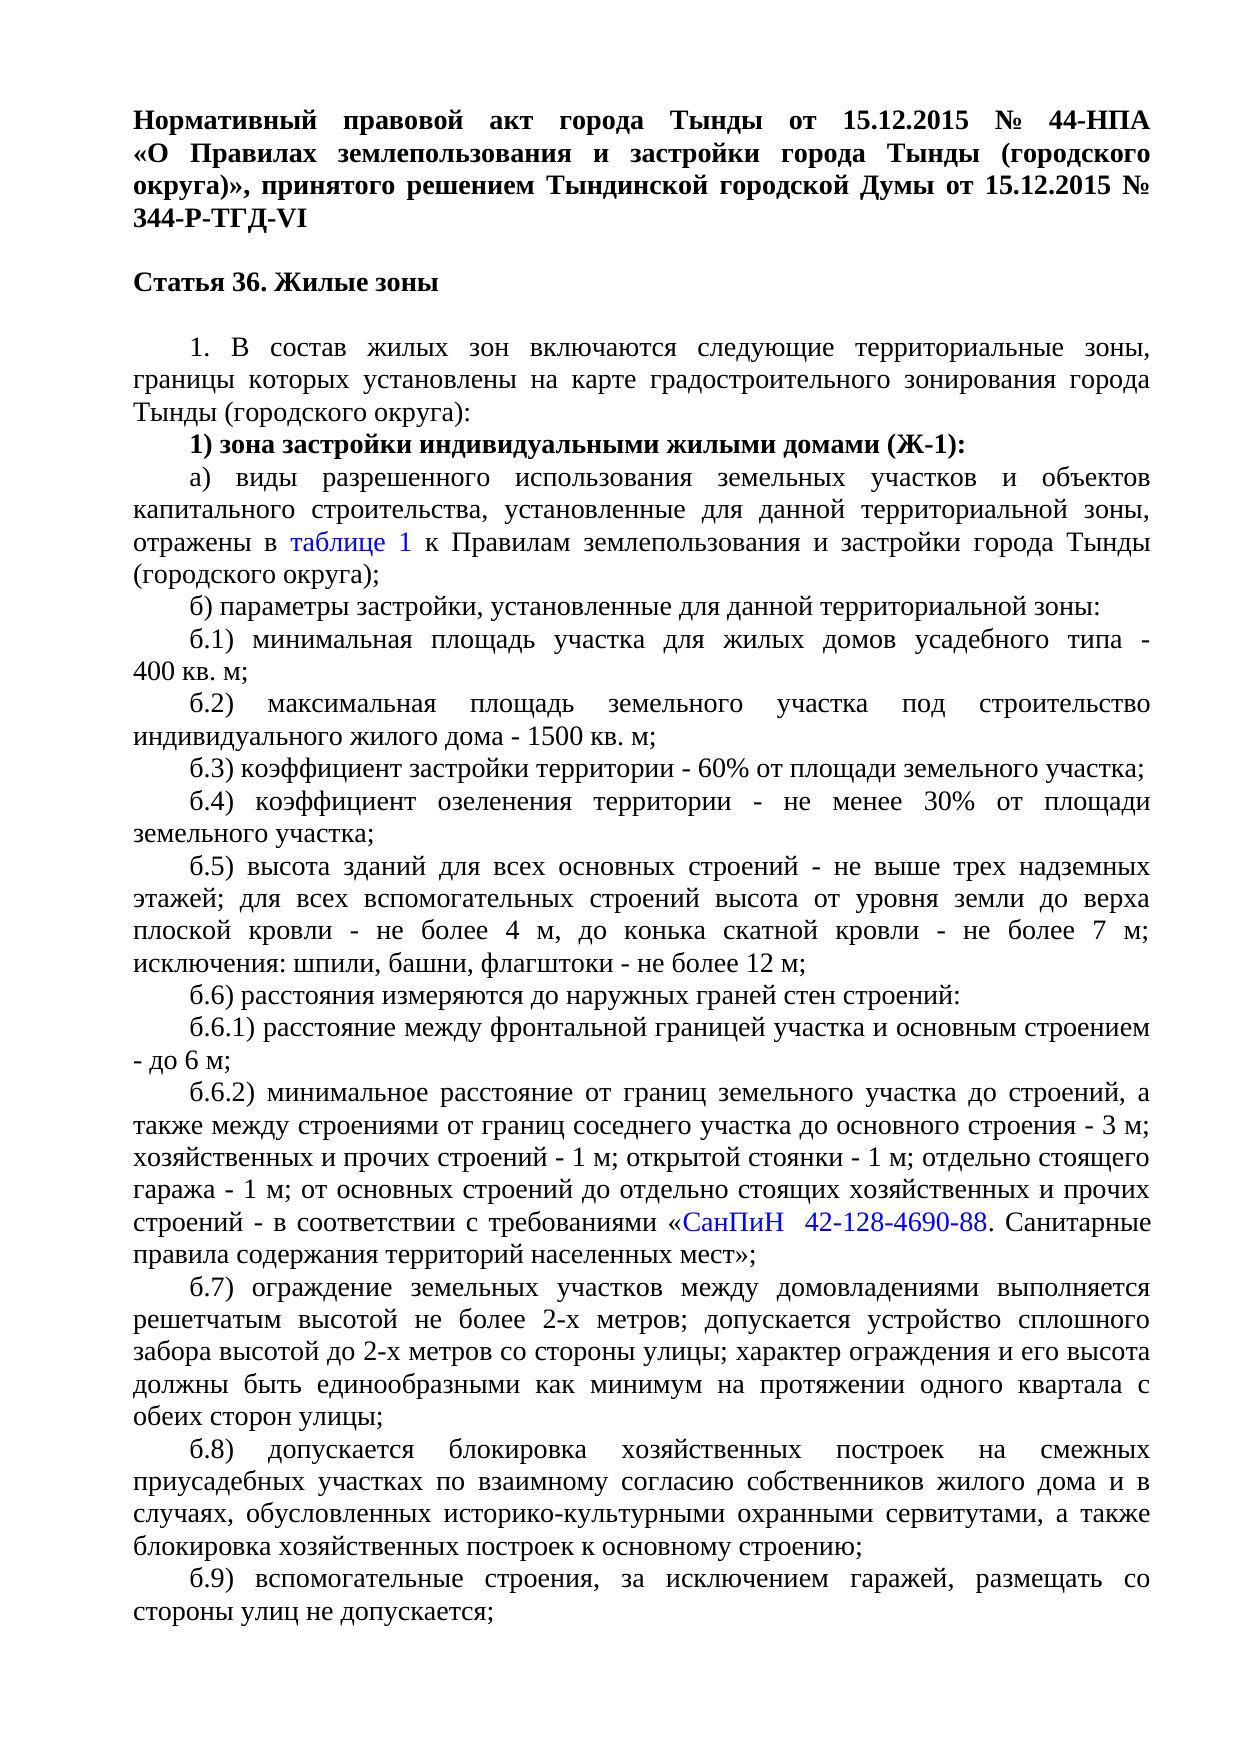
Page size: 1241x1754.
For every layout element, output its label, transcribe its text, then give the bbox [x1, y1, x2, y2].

text б.2) максимальная площадь земельного участка под строительство индивидуального жилого дома - 1500 кв. м; [133, 687, 1152, 751]
text 1) зона застройки индивидуальными жилыми домами (Ж-1): [133, 427, 1152, 460]
text а) виды разрешенного использования земельных участков и объектов капитального строительства, установленные для данной территориальной зоны, отражены в таблице 1 к Правилам землепользования и застройки города Тынды (городского округа); [133, 460, 1152, 589]
text Статья 36. Жилые зоны [133, 265, 1152, 298]
text б.9) вспомогательные строения, за исключением гаражей, размещать со стороны улиц не допускается; [133, 1561, 1152, 1626]
text б.7) ограждение земельных участков между домовладениями выполняется решетчатым высотой не более 2-х метров; допускается устройство сплошного забора высотой до 2-х метров со стороны улицы; характер ограждения и его высота должны быть единообразными как минимум на протяжении одного квартала с обеих сторон улицы; [133, 1270, 1152, 1432]
text б) параметры застройки, установленные для данной территориальной зоны: [133, 589, 1152, 622]
text 1. В состав жилых зон включаются следующие территориальные зоны, границы которых установлены на карте градостроительного зонирования города Тынды (городского округа): [133, 330, 1152, 427]
text б.6.1) расстояние между фронтальной границей участка и основным строением - до 6 м; [133, 1011, 1152, 1075]
text б.6.2) минимальное расстояние от границ земельного участка до строений, а также между строениями от границ соседнего участка до основного строения - 3 м; хозяйственных и прочих строений - 1 м; открытой стоянки - 1 м; отдельно стоящего гаража - 1 м; от основных строений до отдельно стоящих хозяйственных и прочих строений - в соответствии с требованиями «СанПиН 42-128-4690-88. Санитарные правила содержания территорий населенных мест»; [133, 1075, 1152, 1270]
text б.3) коэффициент застройки территории - 60% от площади земельного участка; [133, 751, 1152, 784]
text Нормативный правовой акт города Тынды от 15.12.2015 № 44-НПА «О Правилах землепользования и застройки города Тынды (городского округа)», принятого решением Тындинской городской Думы от 15.12.2015 № 344-Р-ТГД-VI [133, 103, 1152, 233]
text б.4) коэффициент озеленения территории - не менее 30% от площади земельного участка; [133, 784, 1152, 848]
text б.1) минимальная площадь участка для жилых домов усадебного типа - 400 кв. м; [133, 622, 1152, 687]
text б.8) допускается блокировка хозяйственных построек на смежных приусадебных участках по взаимному согласию собственников жилого дома и в случаях, обусловленных историко-культурными охранными сервитутами, а также блокировка хозяйственных построек к основному строению; [133, 1432, 1152, 1561]
text б.5) высота зданий для всех основных строений - не выше трех надземных этажей; для всех вспомогательных строений высота от уровня земли до верха плоской кровли - не более 4 м, до конька скатной кровли - не более 7 м; исключения: шпили, башни, флагштоки - не более 12 м; [133, 848, 1152, 978]
text б.6) расстояния измеряются до наружных граней стен строений: [133, 978, 1152, 1011]
